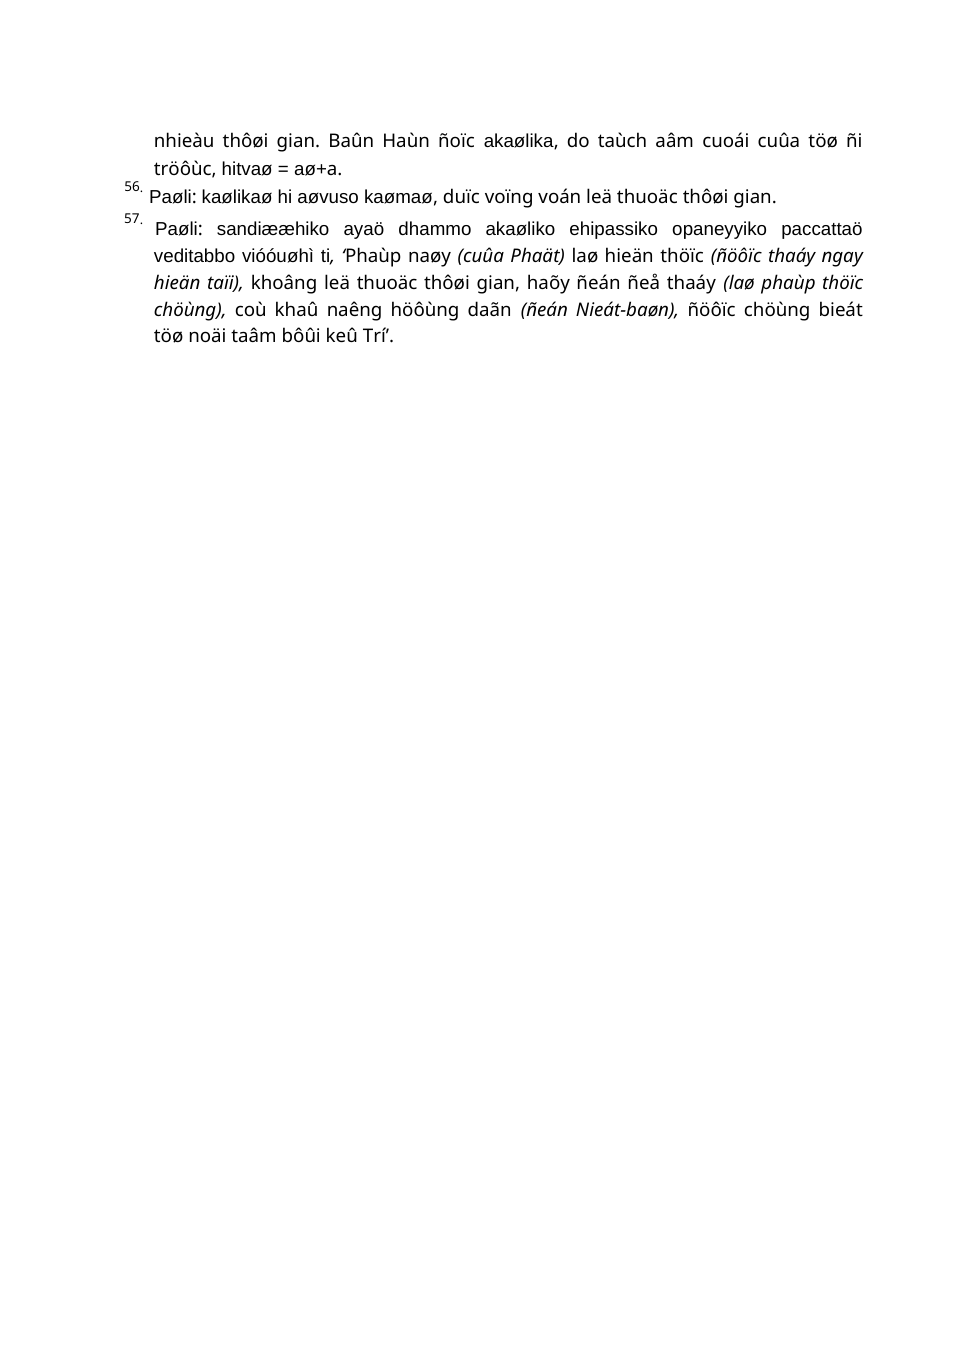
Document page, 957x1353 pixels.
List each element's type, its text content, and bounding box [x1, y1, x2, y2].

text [124, 127, 863, 181]
text 57. Paøli: sandiææhiko ayaö dhammo akaøliko ehipassiko opaneyyiko paccattaö veditabbo vióóuøhì ti, ‘Phaùp naøy (cuûa Phaät) laø hieän thöïc (ñöôïc thaáy ngay hieän taïi), khoâng leä thuoäc thôøi gian, haõy ñeán ñeå thaáy (laø phaùp thöïc chöùng), coù khaû naêng höôùng daãn (ñeán Nieát-baøn), ñöôïc chöùng bieát töø noäi taâm bôûi keû Trí’. [124, 209, 863, 348]
text 56. Paøli: kaølikaø hi aøvuso kaømaø, duïc voïng voán leä thuoäc thôøi gian. [124, 183, 875, 209]
